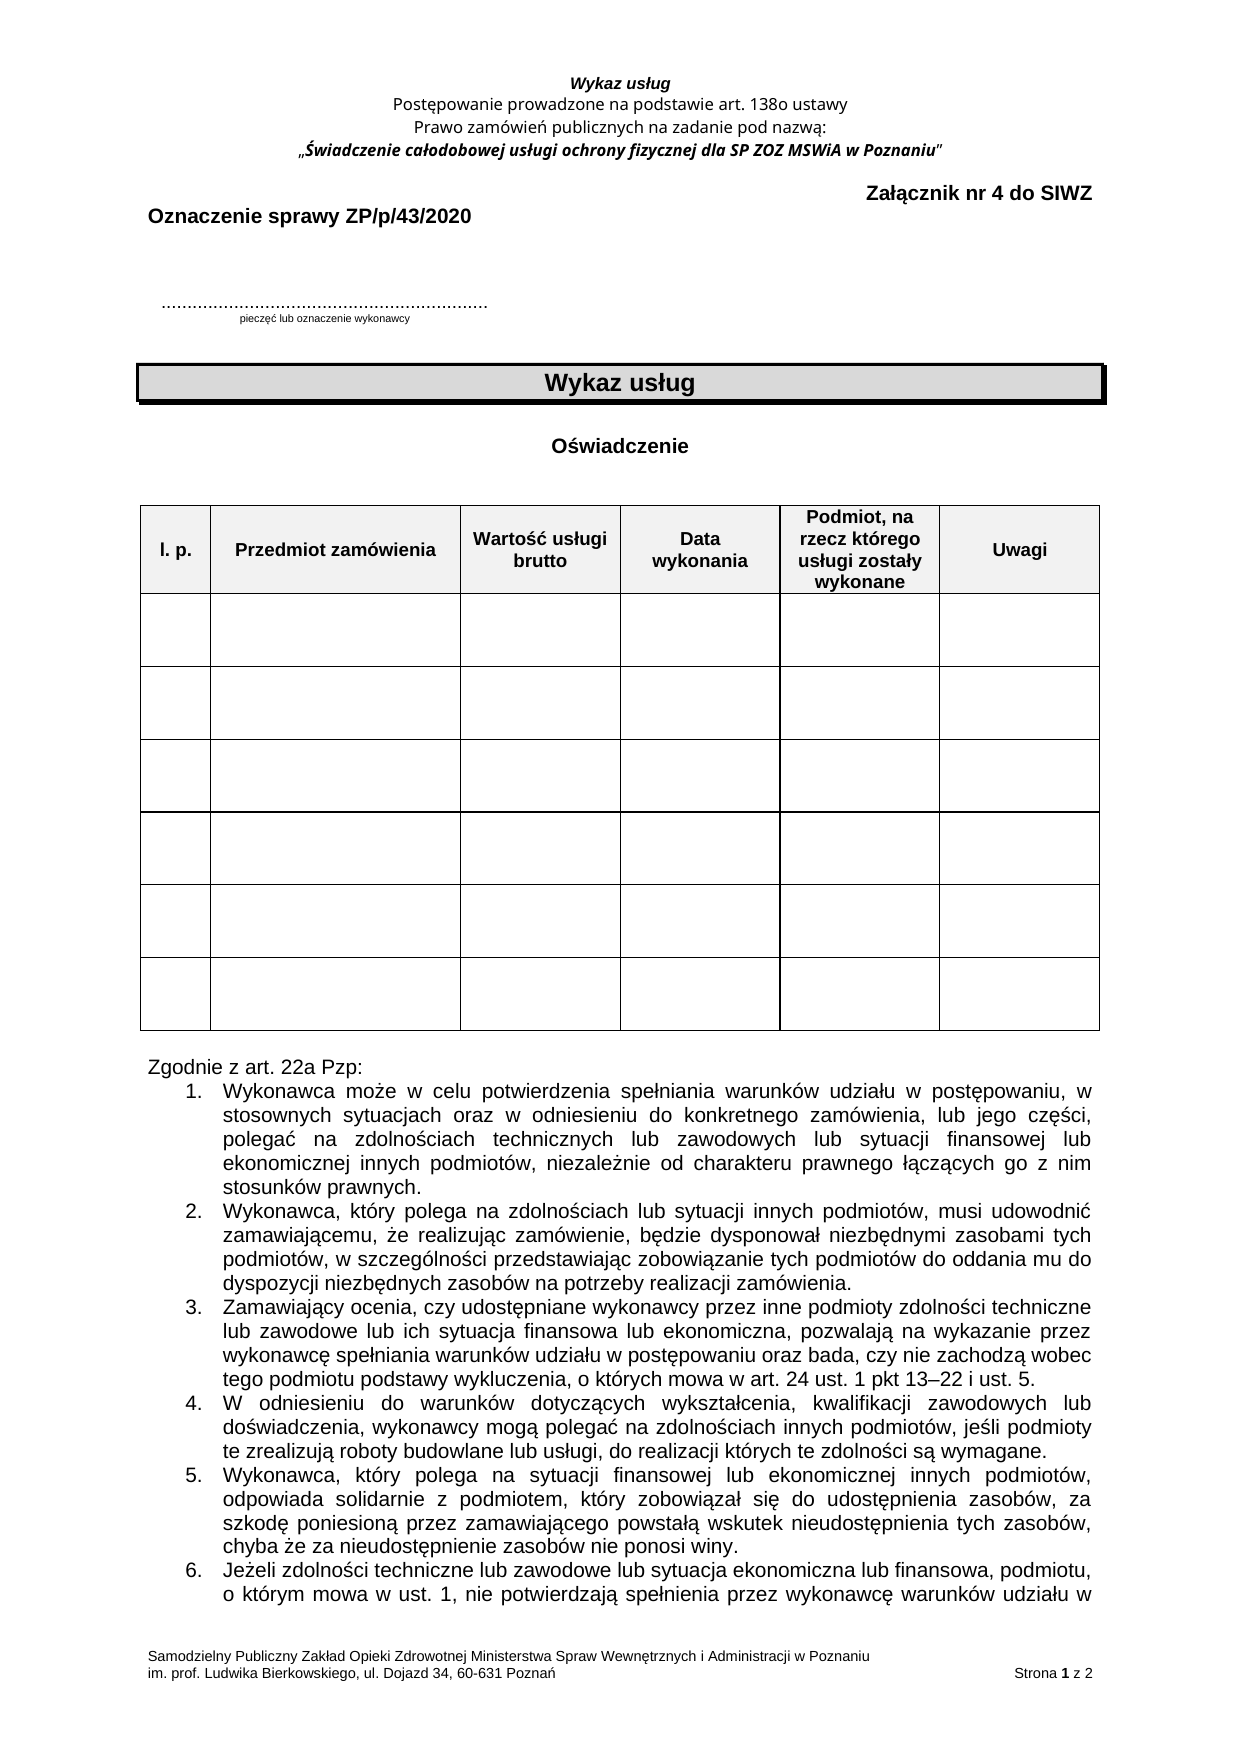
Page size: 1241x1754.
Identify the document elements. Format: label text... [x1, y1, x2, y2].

text pieczęć lub oznaczenie wykonawcy [148, 312, 502, 334]
table_cell [211, 594, 460, 666]
table_cell [940, 813, 1099, 884]
table_cell [781, 958, 939, 1030]
table_cell [940, 667, 1099, 738]
text ............................................................... [148, 291, 502, 312]
table_cell [621, 885, 779, 957]
table_cell [461, 958, 620, 1030]
text Oświadczenie [148, 433, 1092, 457]
table_header Podmiot, na rzecz którego usługi zostały wykonane [781, 506, 939, 593]
table_cell [211, 958, 460, 1030]
table_cell [781, 667, 939, 738]
table_header l. p. [141, 506, 210, 593]
list Wykonawca, który polega na zdolnościach lub sytuacji innych podmiotów, musi udowodnić zamawiającemu, że realizując zamówienie, będzie dysponował niezbędnymi zasobami tych podmiotów, w szczególności przedstawiając zobowiązanie tych podmiotów do oddania mu do dyspozycji niezbędnych zasobów na potrzeby realizacji zamówienia. [185, 1199, 1092, 1295]
table_cell [781, 885, 939, 957]
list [185, 1558, 1092, 1606]
table_cell [141, 813, 210, 884]
table_header Wartość usługi brutto [461, 506, 620, 593]
table_cell [781, 594, 939, 666]
table_cell [461, 740, 620, 811]
table_cell [461, 667, 620, 738]
list Wykonawca może w celu potwierdzenia spełniania warunków udziału w postępowaniu, w stosownych sytuacjach oraz w odniesieniu do konkretnego zamówienia, lub jego części, polegać na zdolnościach technicznych lub zawodowych lub sytuacji finansowej lub ekonomicznej innych podmiotów, niezależnie od charakteru prawnego łączących go z nim stosunków prawnych. [185, 1079, 1092, 1199]
table_cell [141, 958, 210, 1030]
table_header Przedmiot zamówienia [211, 506, 460, 593]
table_cell [211, 667, 460, 738]
table_cell [461, 594, 620, 666]
table_cell [940, 885, 1099, 957]
subtitle Wykaz usług [139, 366, 1101, 399]
list Zamawiający ocenia, czy udostępniane wykonawcy przez inne podmioty zdolności techniczne lub zawodowe lub ich sytuacja finansowa lub ekonomiczna, pozwalają na wykazanie przez wykonawcę spełniania warunków udziału w postępowaniu oraz bada, czy nie zachodzą wobec tego podmiotu podstawy wykluczenia, o których mowa w art. 24 ust. 1 pkt 13–22 i ust. 5. [185, 1295, 1092, 1391]
table_cell [621, 667, 779, 738]
text Oznaczenie sprawy ZP/p/43/2020 [148, 204, 1092, 228]
table_cell [781, 813, 939, 884]
list Wykonawca, który polega na sytuacji finansowej lub ekonomicznej innych podmiotów, odpowiada solidarnie z podmiotem, który zobowiązał się do udostępnienia zasobów, za szkodę poniesioną przez zamawiającego powstałą wskutek nieudostępnienia tych zasobów, chyba że za nieudostępnienie zasobów nie ponosi winy. [185, 1462, 1092, 1558]
table_cell [141, 885, 210, 957]
table_cell [940, 740, 1099, 811]
table_cell [621, 813, 779, 884]
table_cell [621, 594, 779, 666]
table_cell [141, 594, 210, 666]
table_cell [940, 594, 1099, 666]
table_header Data wykonania [621, 506, 779, 593]
table_cell [621, 958, 779, 1030]
table_cell [461, 813, 620, 884]
table_cell [940, 958, 1099, 1030]
table_cell [141, 667, 210, 738]
text Zgodnie z art. 22a Pzp: [148, 1055, 1092, 1079]
table_cell [621, 740, 779, 811]
table_header Uwagi [940, 506, 1099, 593]
table_cell [211, 813, 460, 884]
table_cell [211, 885, 460, 957]
table_cell [211, 740, 460, 811]
list W odniesieniu do warunków dotyczących wykształcenia, kwalifikacji zawodowych lub doświadczenia, wykonawcy mogą polegać na zdolnościach innych podmiotów, jeśli podmioty te zrealizują roboty budowlane lub usługi, do realizacji których te zdolności są wymagane. [185, 1391, 1092, 1462]
table_cell [461, 885, 620, 957]
text Załącznik nr 4 do SIWZ [148, 180, 1092, 204]
table_cell [781, 740, 939, 811]
table_cell [141, 740, 210, 811]
